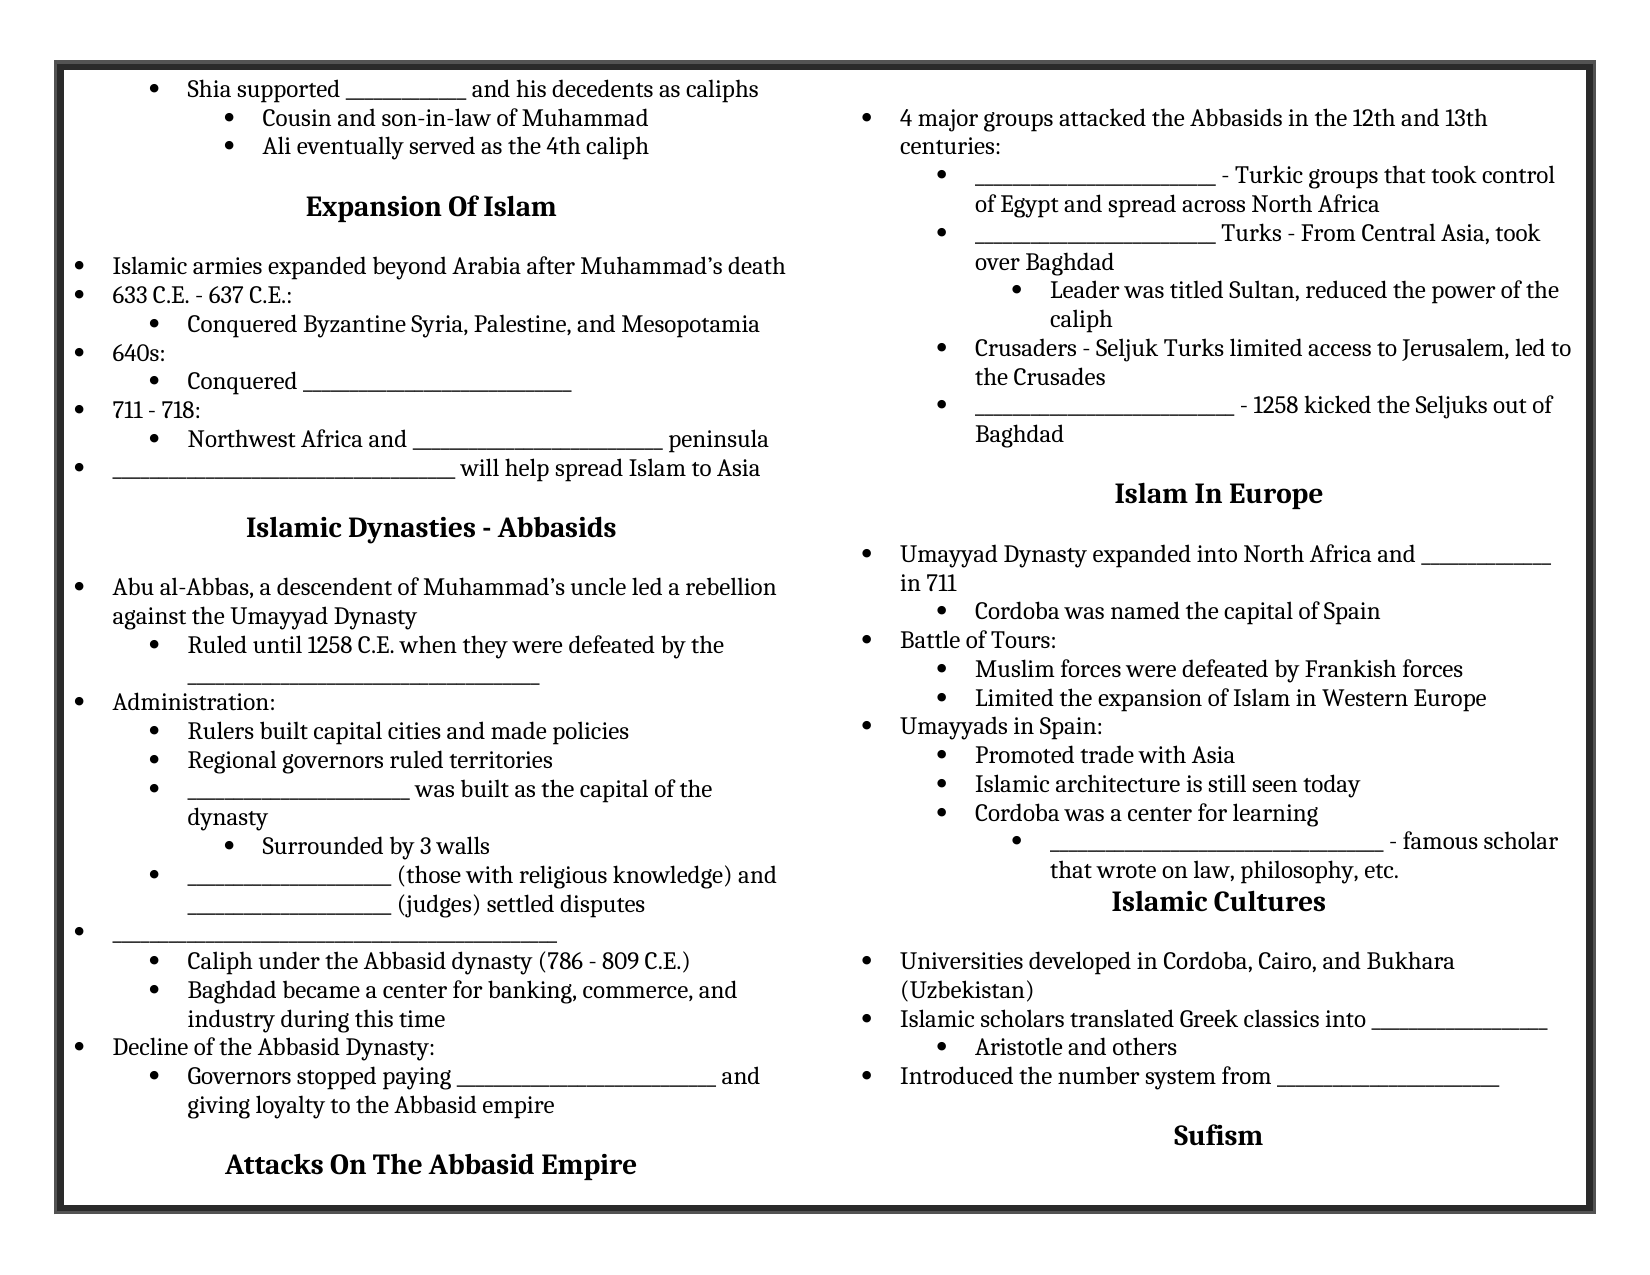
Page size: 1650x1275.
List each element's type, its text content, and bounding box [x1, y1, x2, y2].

list Ali eventually served as the 4th caliph [225, 132, 787, 161]
list Northwest Africa and ___________________________ peninsula [150, 425, 787, 453]
list __________________________ Turks - From Central Asia, took over Baghdad [937, 219, 1575, 276]
list Universities developed in Cordoba, Cairo, and Bukhara (Uzbekistan) [862, 947, 1575, 1004]
list Introduced the number system from ________________________ [862, 1062, 1575, 1091]
list 711 - 718: [75, 396, 787, 425]
text Attacks On The Abbasid Empire [75, 1148, 787, 1182]
list Abu al-Abbas, a descendent of Muhammad’s uncle led a rebellion against the Umayyad Dynasty [75, 573, 787, 631]
list Umayyads in Spain: [862, 712, 1575, 741]
list Shia supported _____________ and his decedents as caliphs [150, 75, 787, 104]
list Decline of the Abbasid Dynasty: [75, 1033, 787, 1062]
list Caliph under the Abbasid dynasty (786 - 809 C.E.) [150, 947, 787, 976]
list ____________________________ - 1258 kicked the Seljuks out of Baghdad [937, 391, 1575, 449]
list Leader was titled Sultan, reduced the power of the caliph [1012, 276, 1575, 334]
list Regional governors ruled territories [150, 746, 787, 774]
list Cordoba was named the capital of Spain [937, 597, 1575, 626]
list ______________________ (those with religious knowledge) and ______________________ (judges) settled disputes [150, 861, 787, 918]
list Aristotle and others [937, 1033, 1575, 1062]
list Crusaders - Seljuk Turks limited access to Jerusalem, led to the Crusades [937, 334, 1575, 391]
list Rulers built capital cities and made policies [150, 717, 787, 746]
text Sufism [862, 1119, 1575, 1153]
list ____________________________________ - famous scholar that wrote on law, philosophy, etc. [1012, 827, 1575, 885]
list Umayyad Dynasty expanded into North Africa and ______________ in 711 [862, 540, 1575, 597]
list Cordoba was a center for learning [937, 798, 1575, 827]
list Promoted trade with Asia [937, 741, 1575, 770]
list 4 major groups attacked the Abbasids in the 12th and 13th centuries: [862, 104, 1575, 161]
text Islam In Europe [862, 477, 1575, 511]
list ________________________________________________ [75, 918, 787, 947]
list Muslim forces were defeated by Frankish forces [937, 655, 1575, 683]
list Islamic scholars translated Greek classics into ___________________ [862, 1004, 1575, 1033]
list Conquered Byzantine Syria, Palestine, and Mesopotamia [150, 310, 787, 338]
list Islamic armies expanded beyond Arabia after Muhammad’s death [75, 252, 787, 281]
list Conquered _____________________________ [150, 367, 787, 396]
list ________________________ was built as the capital of the dynasty [150, 774, 787, 832]
text Islamic Dynasties - Abbasids [75, 511, 787, 544]
list _____________________________________ will help spread Islam to Asia [75, 453, 787, 482]
list 633 C.E. - 637 C.E.: [75, 281, 787, 310]
list Baghdad became a center for banking, commerce, and industry during this time [150, 976, 787, 1033]
list Limited the expansion of Islam in Western Europe [937, 683, 1575, 712]
list Surrounded by 3 walls [225, 832, 787, 861]
list __________________________ - Turkic groups that took control of Egypt and spread across North Africa [937, 161, 1575, 219]
text Expansion Of Islam [75, 190, 787, 223]
text Islamic Cultures [862, 885, 1575, 918]
list Administration: [75, 688, 787, 717]
list Governors stopped paying ____________________________ and giving loyalty to the Abbasid empire [150, 1062, 787, 1119]
list Ruled until 1258 C.E. when they were defeated by the ______________________________________ [150, 631, 787, 688]
list Battle of Tours: [862, 626, 1575, 655]
list Cousin and son-in-law of Muhammad [225, 104, 787, 132]
list Islamic architecture is still seen today [937, 770, 1575, 798]
list 640s: [75, 338, 787, 367]
